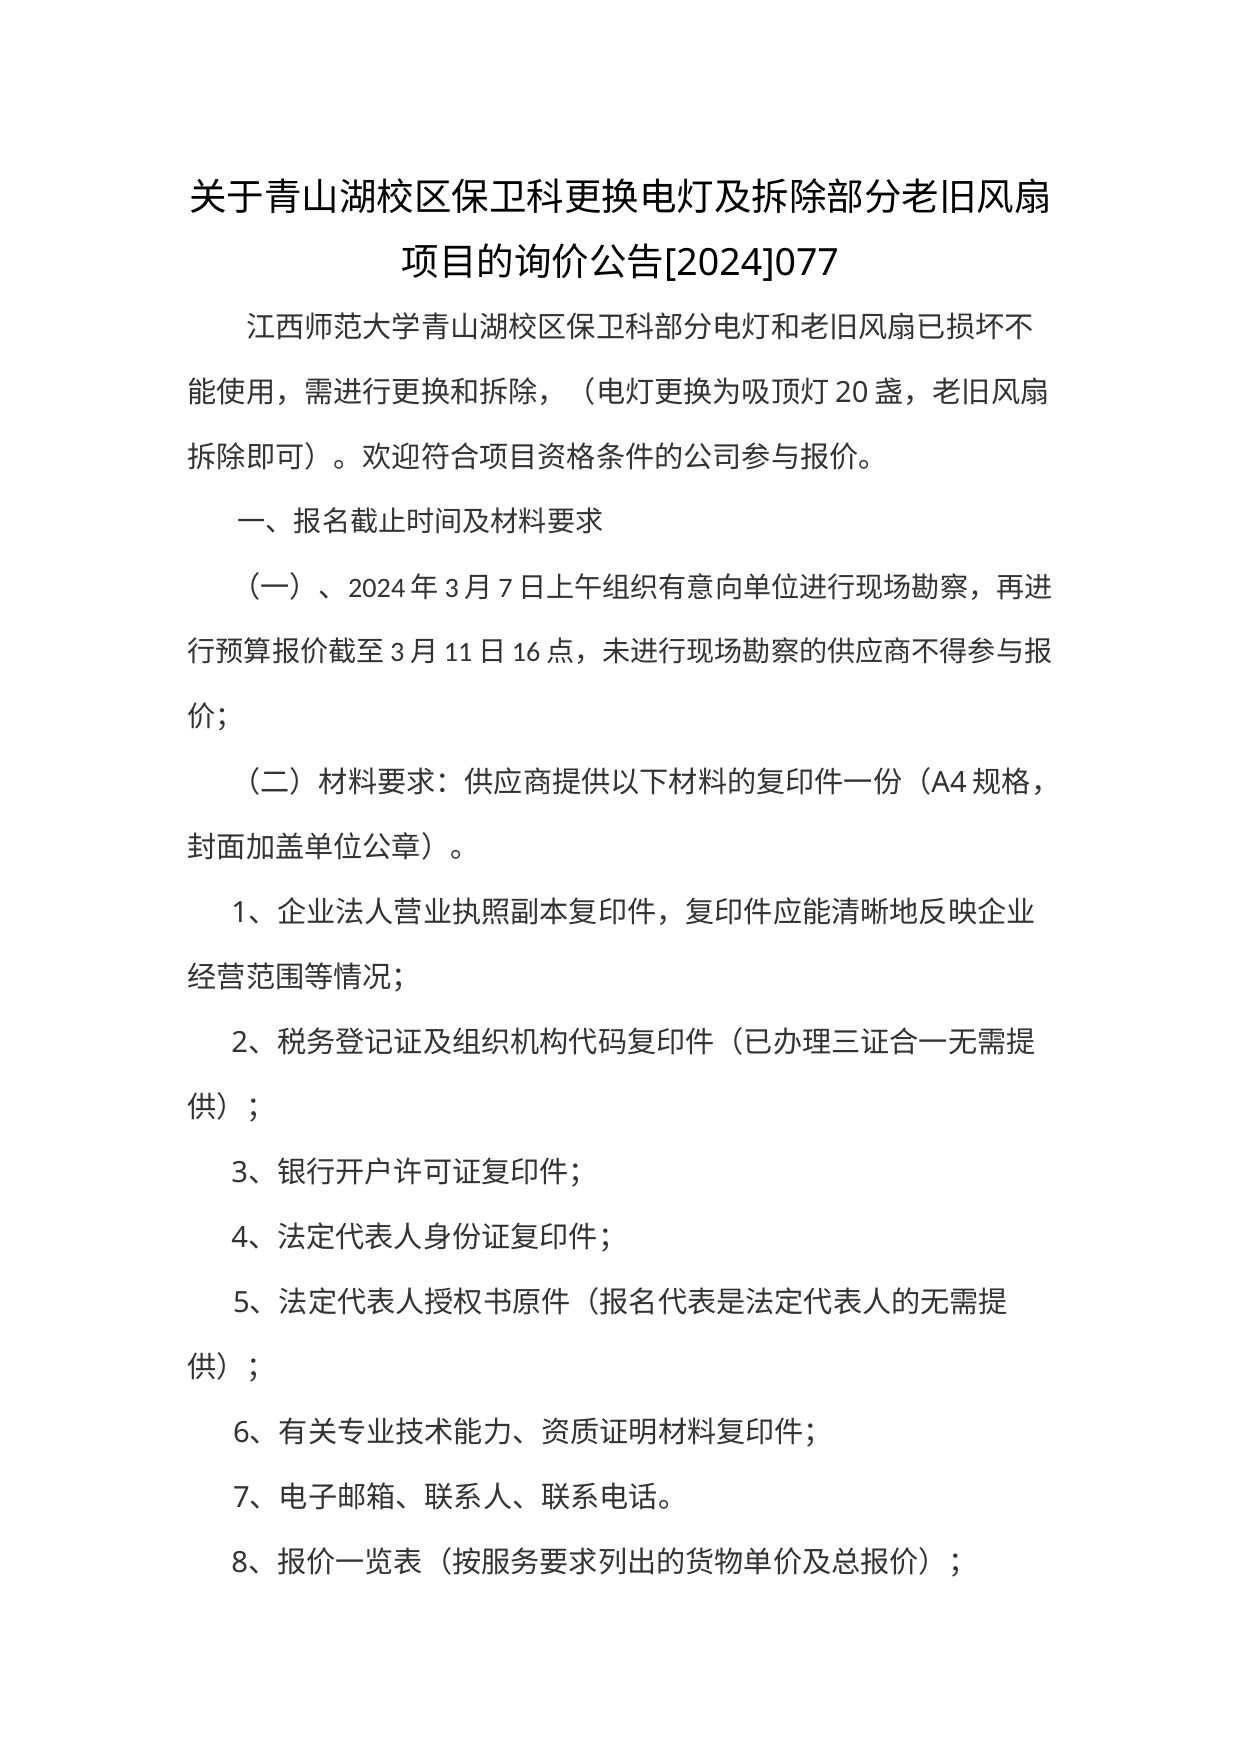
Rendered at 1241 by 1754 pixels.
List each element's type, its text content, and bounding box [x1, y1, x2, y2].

text 8、报价一览表（按服务要求列出的货物单价及总报价）； [187, 1527, 1053, 1592]
text 1、企业法人营业执照副本复印件，复印件应能清晰地反映企业经营范围等情况； [187, 877, 1053, 1007]
text 关于青山湖校区保卫科更换电灯及拆除部分老旧风扇项目的询价公告[2024]077 [187, 162, 1053, 292]
text （二）材料要求：供应商提供以下材料的复印件一份（A4规格，封面加盖单位公章）。 [187, 747, 1053, 877]
text 7、电子邮箱、联系人、联系电话。 [187, 1462, 1053, 1527]
text 3、银行开户许可证复印件； [187, 1137, 1053, 1202]
text 一、报名截止时间及材料要求 [187, 487, 1053, 552]
text 2、税务登记证及组织机构代码复印件（已办理三证合一无需提供）； [187, 1007, 1053, 1137]
text 6、有关专业技术能力、资质证明材料复印件； [187, 1397, 1053, 1462]
text 5、法定代表人授权书原件（报名代表是法定代表人的无需提供）； [187, 1267, 1053, 1397]
text 4、法定代表人身份证复印件； [187, 1202, 1053, 1267]
text （一）、2024年3月7日上午组织有意向单位进行现场勘察，再进行预算报价截至3月11日16点，未进行现场勘察的供应商不得参与报价； [187, 552, 1053, 747]
text 江西师范大学青山湖校区保卫科部分电灯和老旧风扇已损坏不能使用，需进行更换和拆除，（电灯更换为吸顶灯20盏，老旧风扇拆除即可）。欢迎符合项目资格条件的公司参与报价。 [187, 292, 1053, 487]
